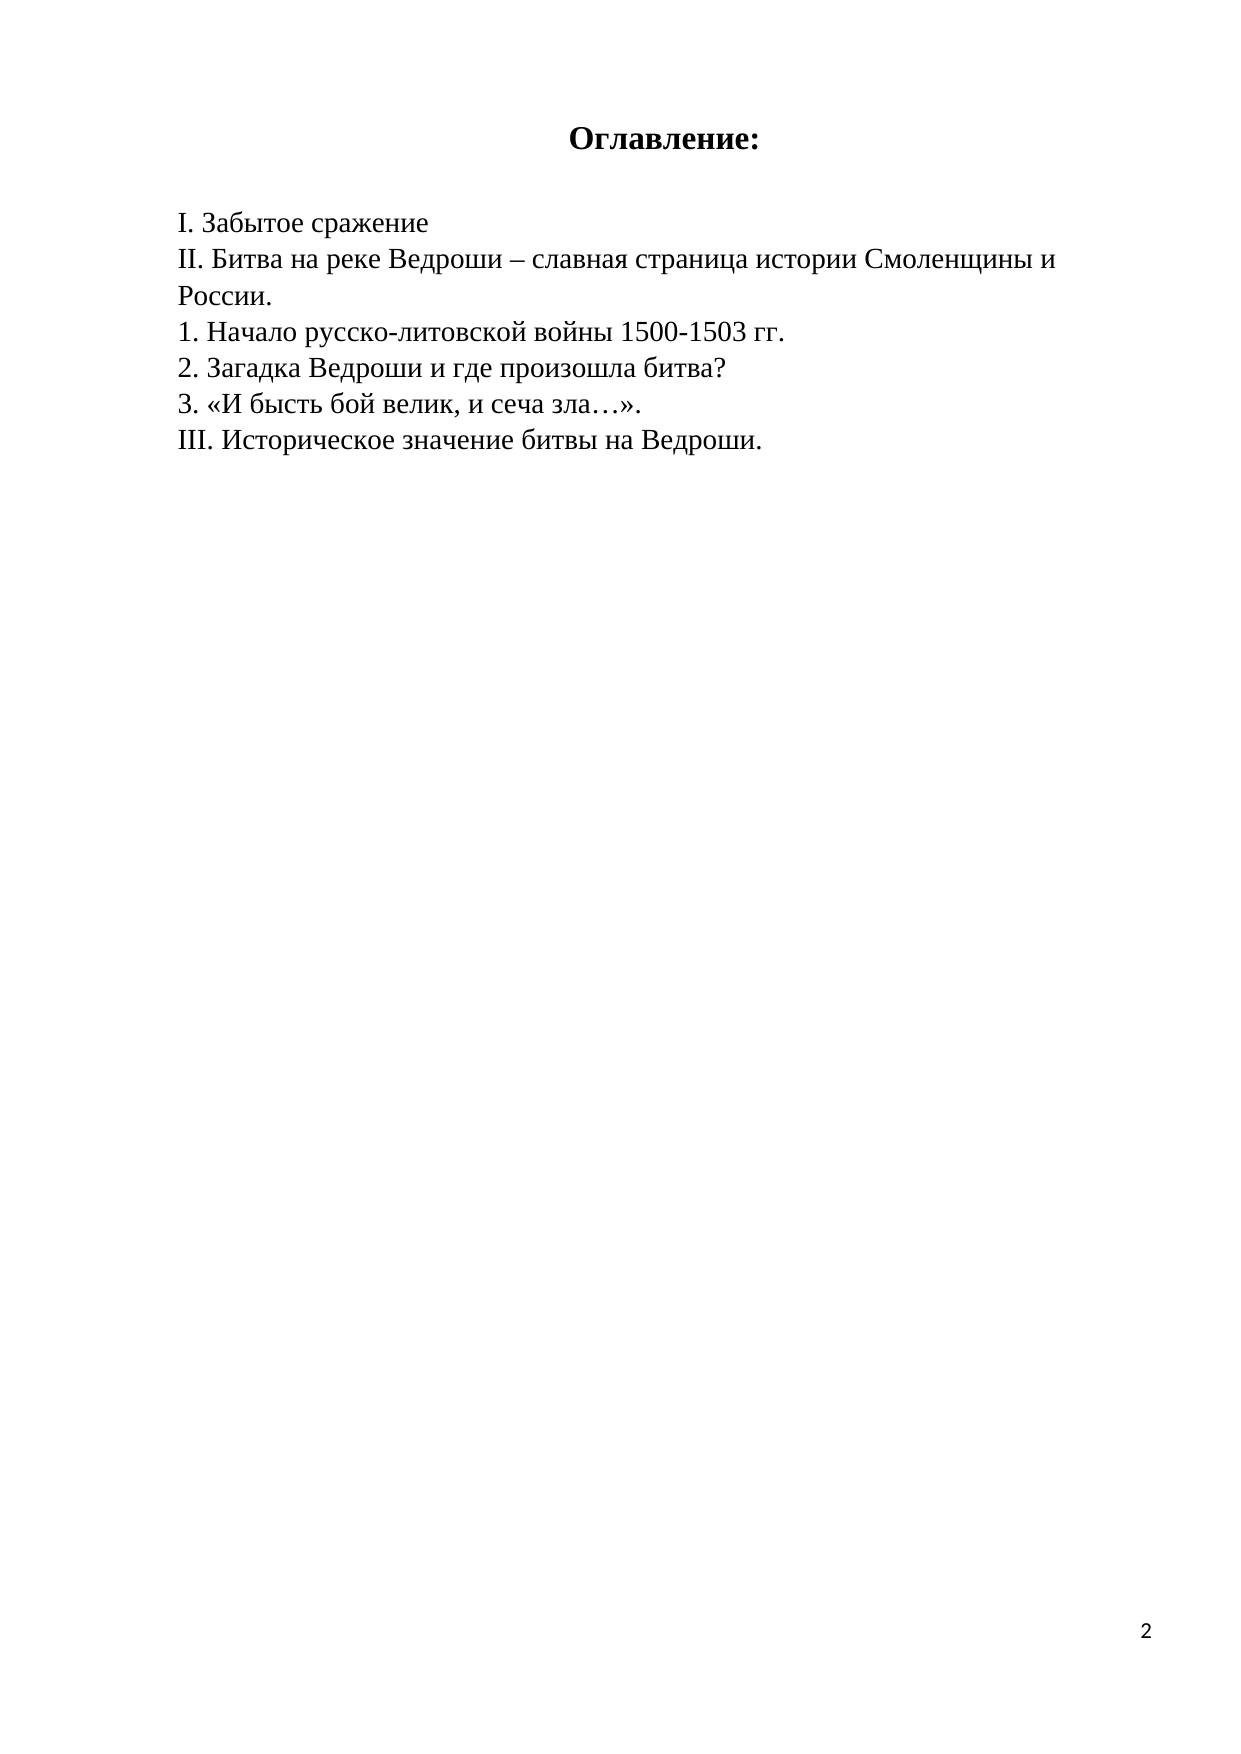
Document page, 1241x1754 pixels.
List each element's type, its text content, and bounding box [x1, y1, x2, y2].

text Оглавление: [177, 118, 1152, 187]
text I. Забытое сражение II. Битва на реке Ведроши – славная страница истории Смоленщины и России. 1. Начало русско-литовской войны 1500-1503 гг. 2. Загадка Ведроши и где произошла битва? 3. «И бысть бой велик, и сеча зла…». III. Историческое значение битвы на Ведроши. [177, 206, 1152, 456]
